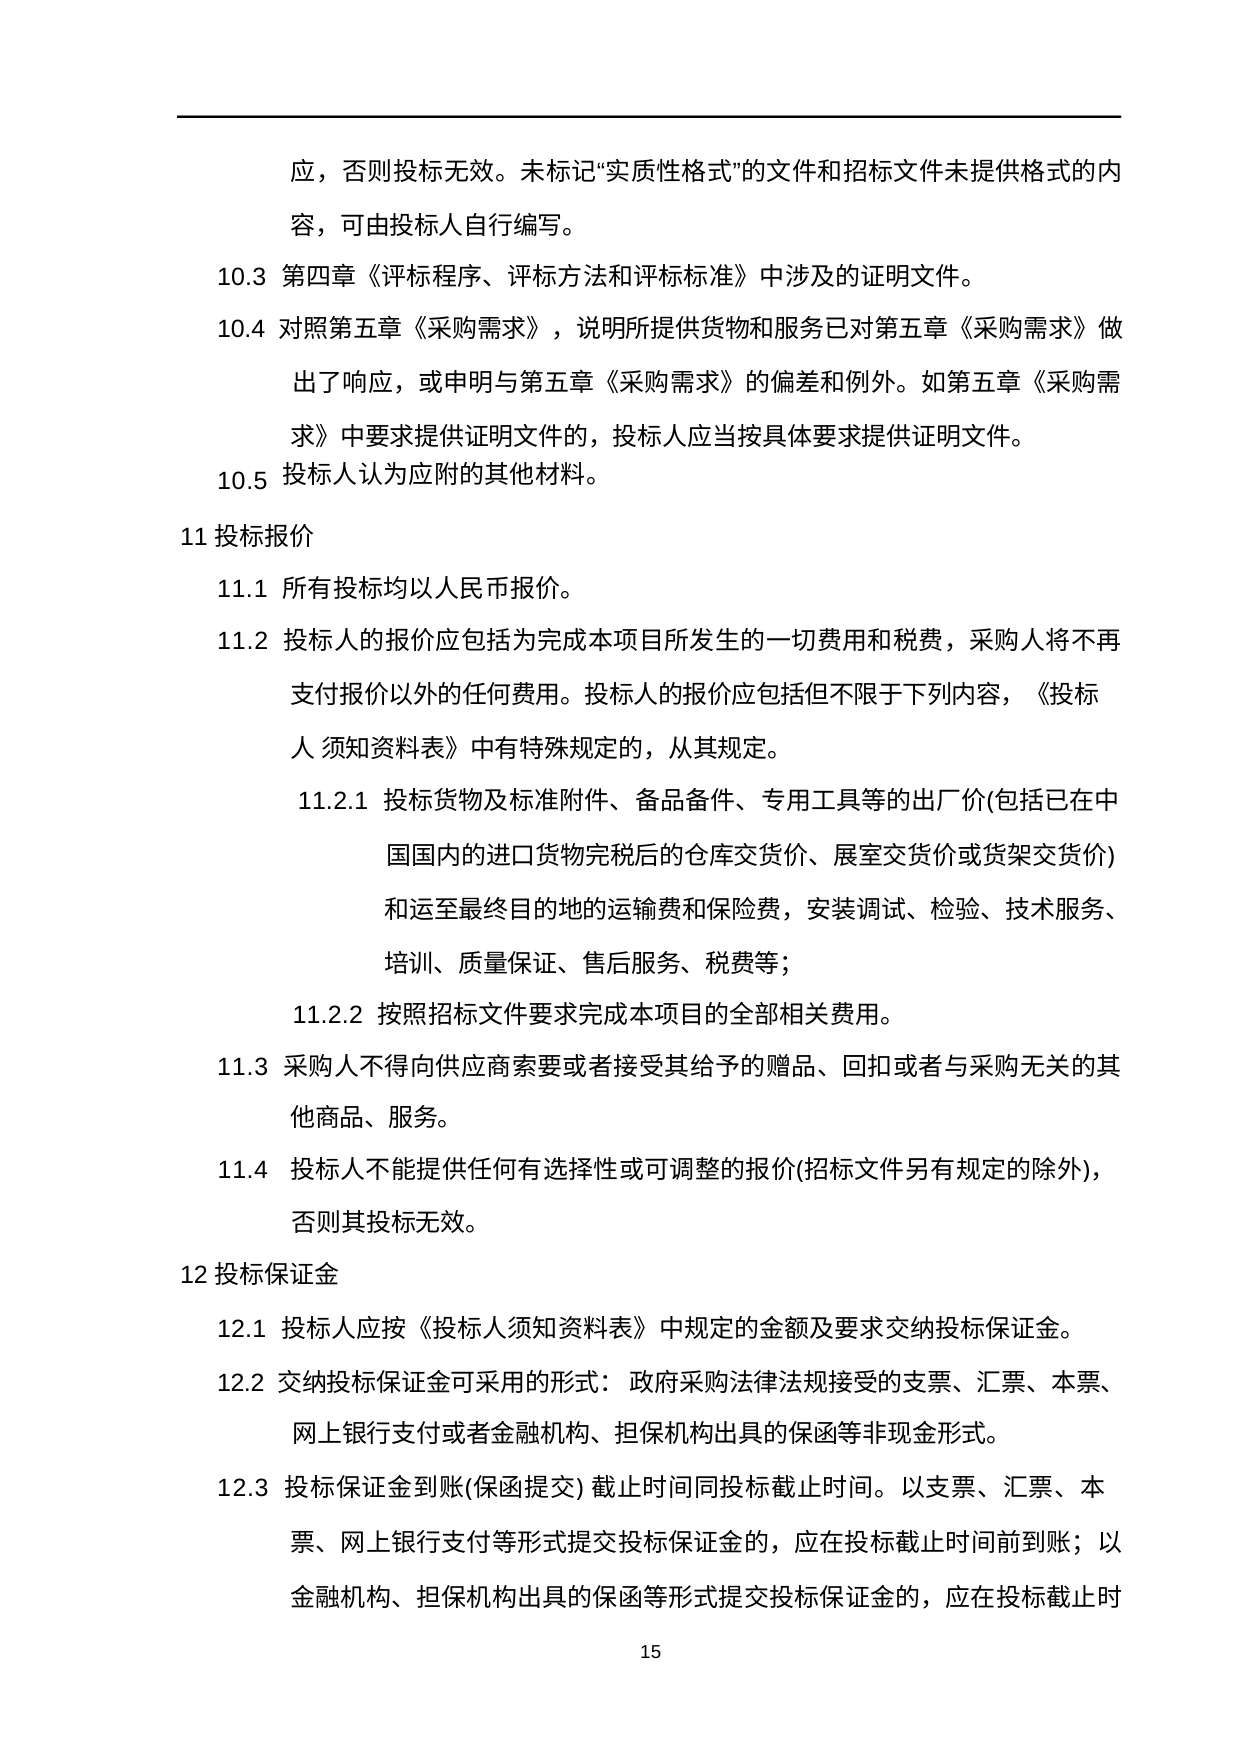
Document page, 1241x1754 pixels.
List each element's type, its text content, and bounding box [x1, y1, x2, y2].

text 11.2 投标人的报价应包括为完成本项目所发生的一切费用和税费，采购人将不再 [217, 623, 1132, 656]
text 12 投标保证金 [180, 1256, 1132, 1290]
text 应，否则投标无效。未标记“实质性格式”的文件和招标文件未提供格式的内 容，可由投标人自行编写。 [290, 151, 1123, 241]
text 他商品、服务。 [290, 1101, 1132, 1133]
text 否则其投标无效。 [291, 1204, 1132, 1238]
text 国国内的进口货物完税后的仓库交货价、展室交货价或货架交货价) 和运至最终目的地的运输费和保险费，安装调试、检验、技术服务、 培训、质量保证、售后服务、税费等； [384, 835, 1132, 979]
text 10.3 第四章《评标程序、评标方法和评标标准》中涉及的证明文件。 [217, 259, 1132, 292]
text 11.3 采购人不得向供应商索要或者接受其给予的赠品、回扣或者与采购无关的其 [217, 1049, 1132, 1082]
text 网上银行支付或者金融机构、担保机构出具的保函等非现金形式。 [292, 1417, 1132, 1449]
text 11 投标报价 [180, 519, 1132, 552]
text 出了响应，或申明与第五章《采购需求》的偏差和例外。如第五章《采购需 求》中要求提供证明文件的，投标人应当按具体要求提供证明文件。 [290, 363, 1122, 453]
text 11.4 投标人不能提供任何有选择性或可调整的报价(招标文件另有规定的除外)， [217, 1152, 1132, 1185]
text 12.1 投标人应按《投标人须知资料表》中规定的金额及要求交纳投标保证金。 12.2 交纳投标保证金可采用的形式： 政府采购法律法规接受的支票、汇票、本票、 [217, 1308, 1131, 1399]
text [217, 1468, 1122, 1613]
text 10.4 对照第五章《采购需求》，说明所提供货物和服务已对第五章《采购需求》做 [217, 311, 1132, 344]
text 11.2.2 按照招标文件要求完成本项目的全部相关费用。 [292, 997, 1132, 1030]
text 11.1 所有投标均以人民币报价。 [217, 571, 1132, 604]
text 11.2.1 投标货物及标准附件、备品备件、专用工具等的出厂价(包括已在中 [177, 783, 1119, 816]
text 10.5 投标人认为应附的其他材料。 [217, 471, 1132, 519]
text 支付报价以外的任何费用。投标人的报价应包括但不限于下列内容，《投标人 须知资料表》中有特殊规定的，从其规定。 [290, 675, 1121, 765]
